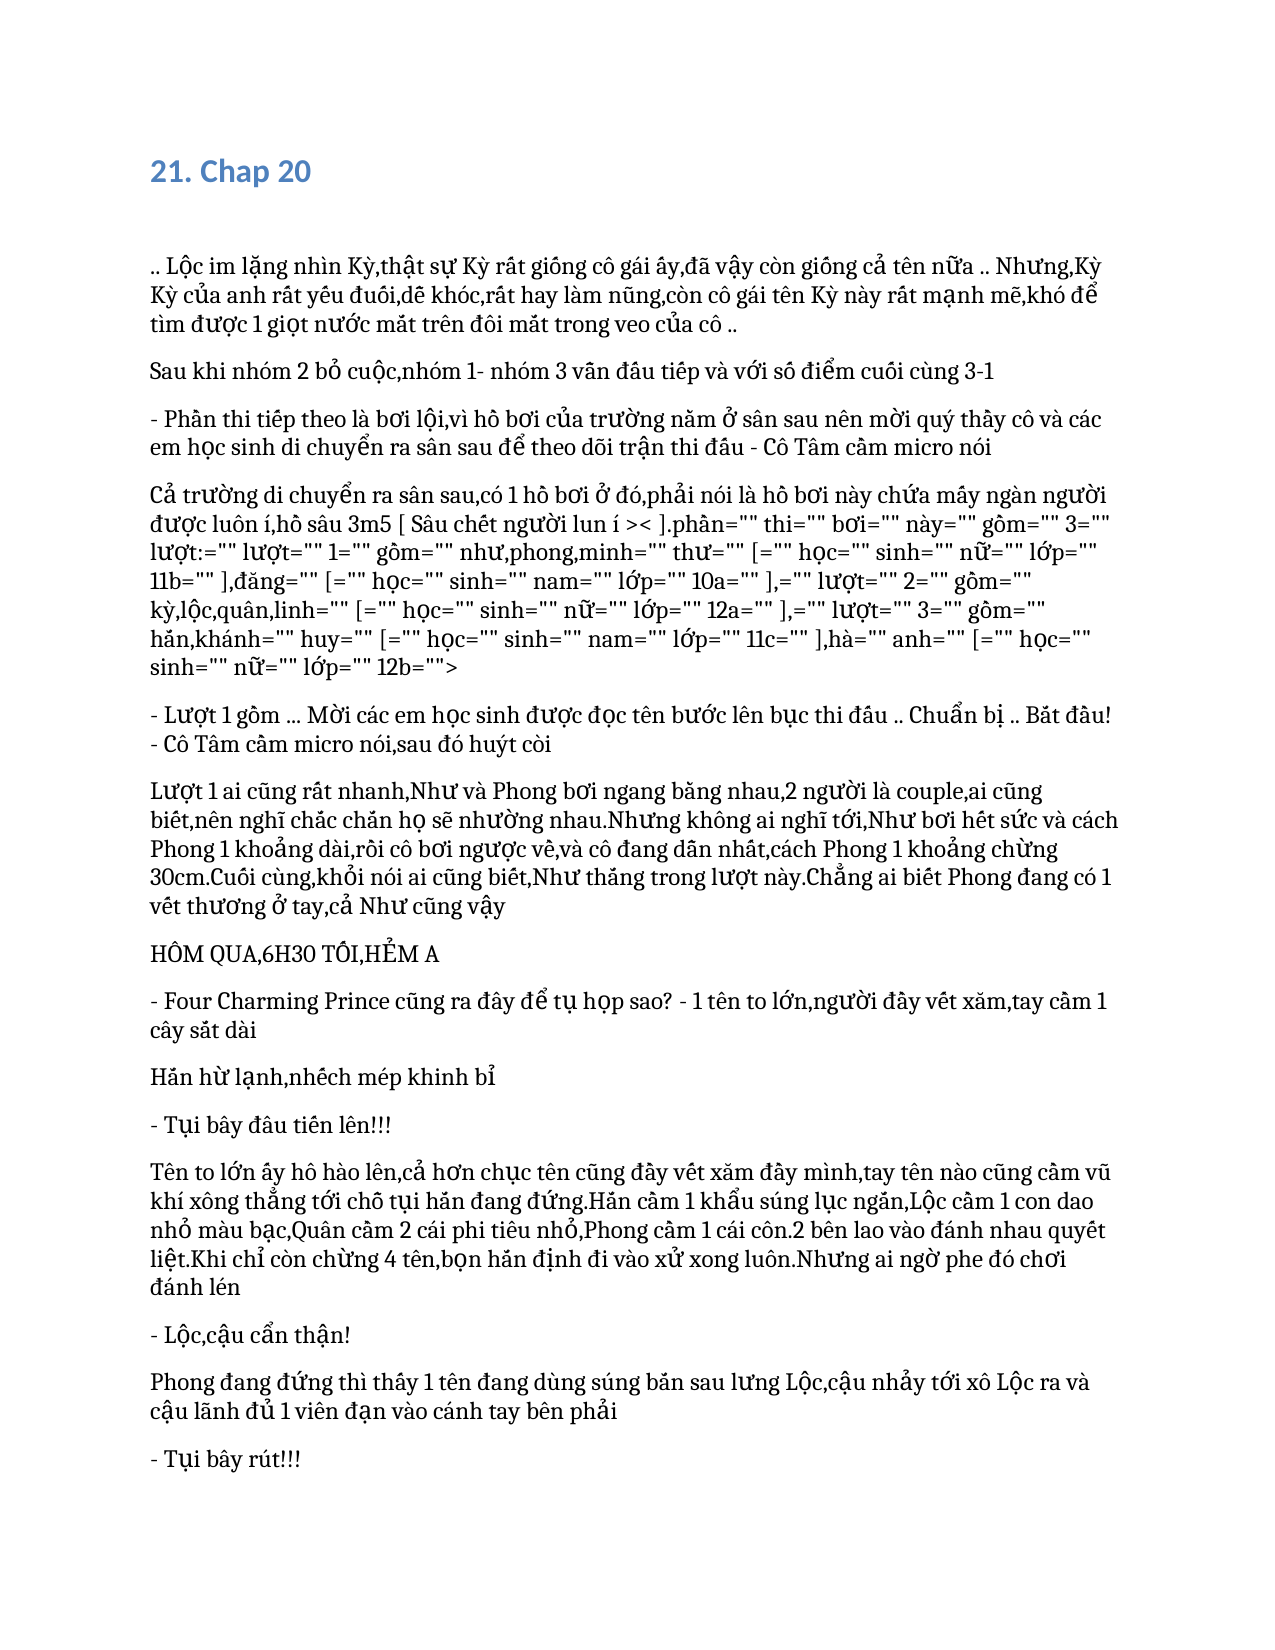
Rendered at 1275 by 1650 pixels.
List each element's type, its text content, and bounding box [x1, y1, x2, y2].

text - Tụi bây rút!!! [150, 1444, 1125, 1473]
text Lượt 1 ai cũng rất nhanh,Như và Phong bơi ngang bằng nhau,2 người là couple,ai cũng biết,nên nghĩ chắc chắn họ sẽ nhường nhau.Nhưng không ai nghĩ tới,Như bơi hết sức và cách Phong 1 khoảng dài,rồi cô bơi ngược về,và cô đang dẫn nhất,cách Phong 1 khoảng chừng 30cm.Cuối cùng,khỏi nói ai cũng biết,Như thắng trong lượt này.Chẳng ai biết Phong đang có 1 vết thương ở tay,cả Như cũng vậy [150, 777, 1125, 921]
text Tên to lớn ấy hô hào lên,cả hơn chục tên cũng đầy vết xăm đầy mình,tay tên nào cũng cầm vũ khí xông thẳng tới chỗ tụi hắn đang đứng.Hắn cầm 1 khẩu súng lục ngắn,Lộc cầm 1 con dao nhỏ màu bạc,Quân cầm 2 cái phi tiêu nhỏ,Phong cầm 1 cái côn.2 bên lao vào đánh nhau quyết liệt.Khi chỉ còn chừng 4 tên,bọn hắn định đi vào xử xong luôn.Nhưng ai ngờ phe đó chơi đánh lén [150, 1158, 1125, 1302]
text Sau khi nhóm 2 bỏ cuộc,nhóm 1- nhóm 3 vẫn đấu tiếp và với số điểm cuối cùng 3-1 [150, 357, 1125, 386]
subtitle 21. Chap 20 [150, 150, 1125, 191]
text Hắn hừ lạnh,nhếch mép khinh bỉ [150, 1063, 1125, 1092]
text - Tụi bây đâu tiến lên!!! [150, 1111, 1125, 1139]
text HÔM QUA,6H30 TỐI,HẺM A [150, 939, 1125, 968]
text Cả trường di chuyển ra sân sau,có 1 hồ bơi ở đó,phải nói là hồ bơi này chứa mấy ngàn người được luôn í,hồ sâu 3m5 [ Sâu chết người lun í >< ].phần="" thi="" bơi="" này="" gồm="" 3="" lượt:="" lượt="" 1="" gồm="" như,phong,minh="" thư="" [="" học="" sinh="" nữ="" lớp="" 11b="" ],đăng="" [="" học="" sinh="" nam="" lớp="" 10a="" ],="" lượt="" 2="" gồm="" kỳ,lộc,quân,linh="" [="" học="" sinh="" nữ="" lớp="" 12a="" ],="" lượt="" 3="" gồm="" hắn,khánh="" huy="" [="" học="" sinh="" nam="" lớp="" 11c="" ],hà="" anh="" [="" học="" sinh="" nữ="" lớp="" 12b=""> [150, 481, 1125, 682]
text - Lộc,cậu cẩn thận! [150, 1321, 1125, 1349]
text - Phần thi tiếp theo là bơi lội,vì hồ bơi của trường nằm ở sân sau nên mời quý thầy cô và các em học sinh di chuyển ra sân sau để theo dõi trận thi đấu - Cô Tâm cầm micro nói [150, 404, 1125, 462]
text .. Lộc im lặng nhìn Kỳ,thật sự Kỳ rất giống cô gái ấy,đã vậy còn giống cả tên nữa .. Nhưng,Kỳ Kỳ của anh rất yếu đuối,dễ khóc,rất hay làm nũng,còn cô gái tên Kỳ này rất mạnh mẽ,khó để tìm được 1 giọt nước mắt trên đôi mắt trong veo của cô .. [150, 194, 1125, 338]
text - Four Charming Prince cũng ra đây để tụ họp sao? - 1 tên to lớn,người đầy vết xăm,tay cầm 1 cây sắt dài [150, 987, 1125, 1044]
text Phong đang đứng thì thấy 1 tên đang dùng súng bắn sau lưng Lộc,cậu nhảy tới xô Lộc ra và cậu lãnh đủ 1 viên đạn vào cánh tay bên phải [150, 1368, 1125, 1426]
text - Lượt 1 gồm ... Mời các em học sinh được đọc tên bước lên bục thi đấu .. Chuẩn bị .. Bắt đầu! - Cô Tâm cầm micro nói,sau đó huýt còi [150, 701, 1125, 758]
